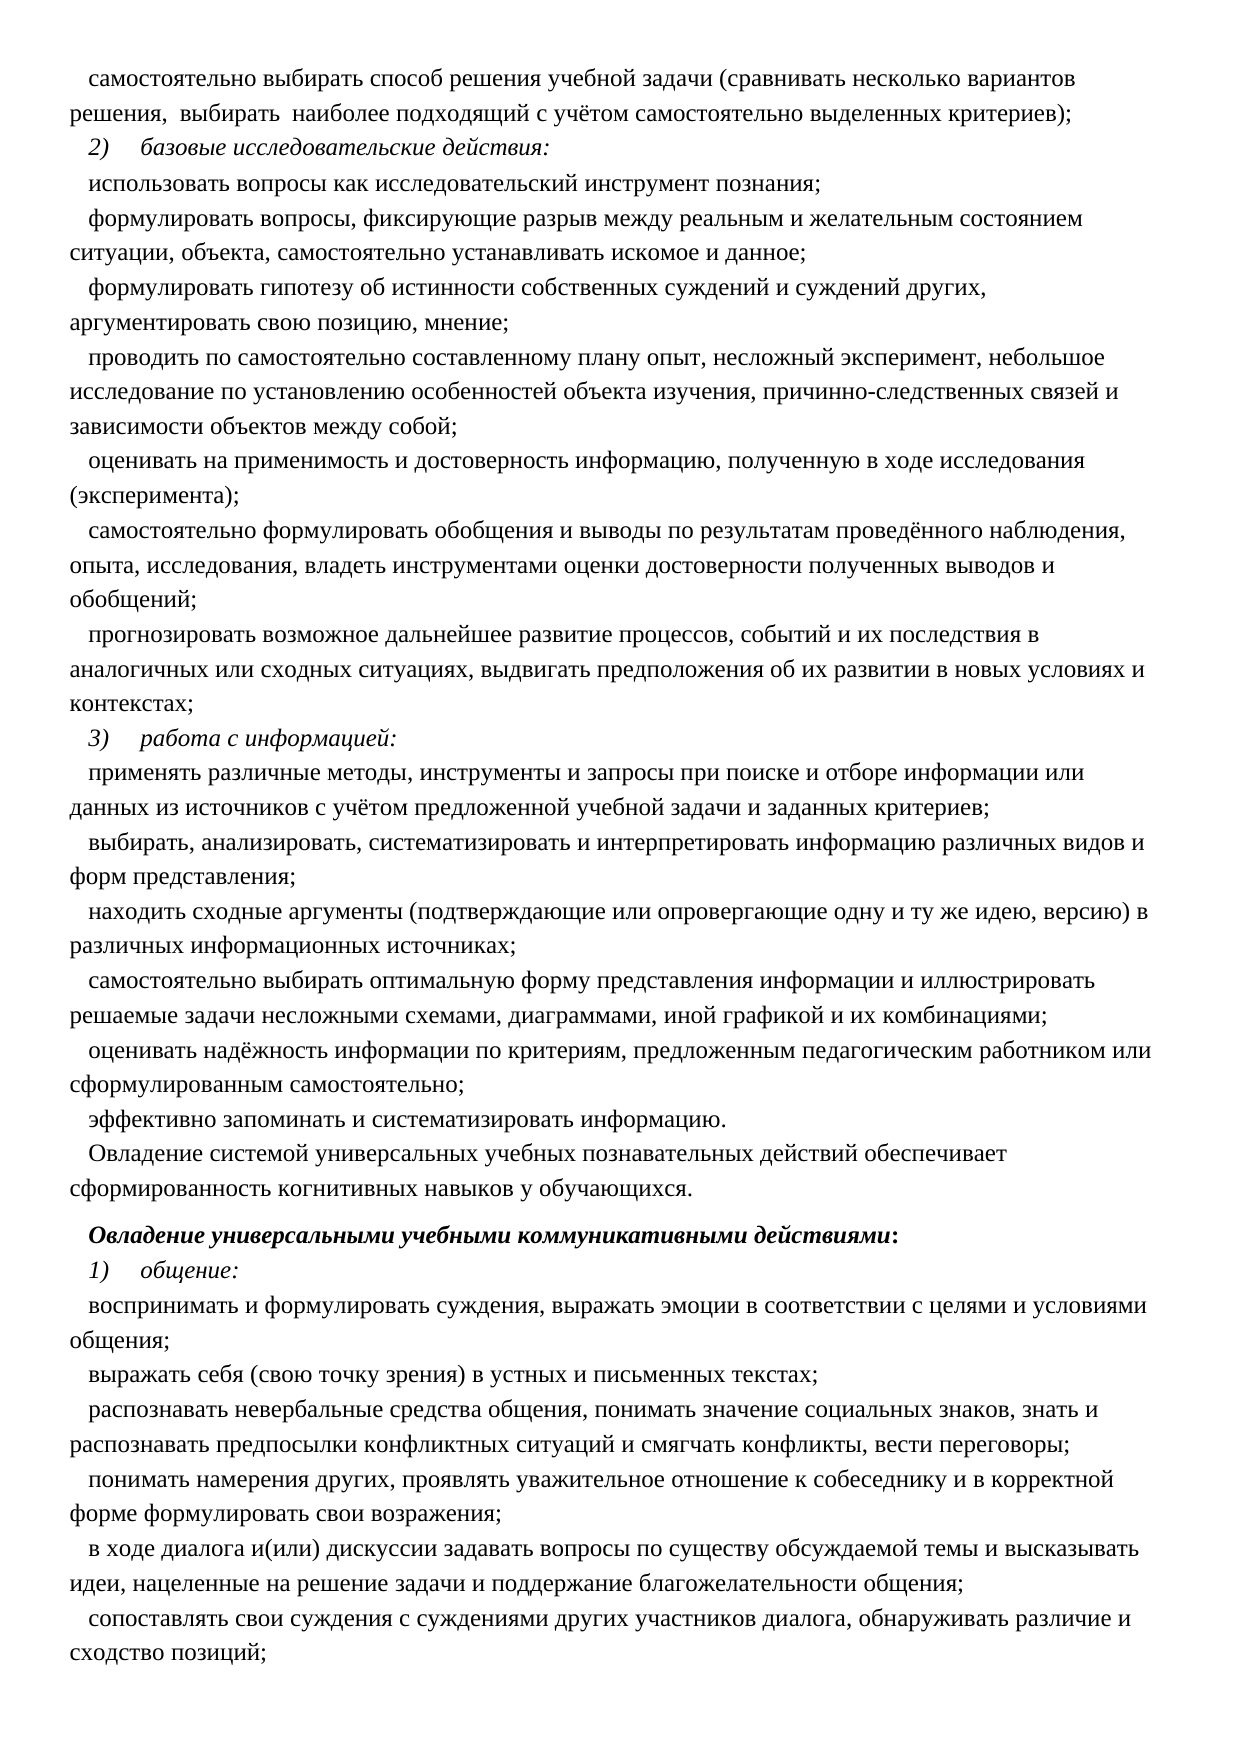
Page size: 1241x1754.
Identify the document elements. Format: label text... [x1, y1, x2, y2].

text применять различные методы, инструменты и запросы при поиске и отборе информации или данных из источников с учётом предложенной учебной задачи и заданных критериев; [69, 757, 1087, 821]
text проводить по самостоятельно составленному плану опыт, несложный эксперимент, небольшое исследование по установлению особенностей объекта изучения, причинно-следственных связей и зависимости объектов между собой; [69, 342, 1122, 440]
text оценивать надёжность информации по критериям, предложенным педагогическим работником или сформулированным самостоятельно; [69, 1035, 1154, 1098]
subtitle Овладение универсальными учебными коммуникативными действиями: [88, 1220, 1182, 1249]
text использовать вопросы как исследовательский инструмент познания; [88, 168, 1182, 197]
text понимать намерения других, проявлять уважительное отношение к собеседнику и в корректной форме формулировать свои возражения; [69, 1464, 1117, 1527]
list работа с информацией: [88, 723, 1182, 752]
text самостоятельно выбирать оптимальную форму представления информации и иллюстрировать решаемые задачи несложными схемами, диаграммами, иной графикой и их комбинациями; [69, 965, 1098, 1029]
text эффективно запоминать и систематизировать информацию. [88, 1104, 1182, 1133]
text прогнозировать возможное дальнейшее развитие процессов, событий и их последствия в аналогичных или сходных ситуациях, выдвигать предположения об их развитии в новых условиях и контекстах; [69, 619, 1148, 717]
list базовые исследовательские действия: [88, 133, 1182, 162]
text в ходе диалога и(или) дискуссии задавать вопросы по существу обсуждаемой темы и высказывать идеи, нацеленные на решение задачи и поддержание благожелательности общения; [69, 1533, 1142, 1597]
text распознавать невербальные средства общения, понимать значение социальных знаков, знать и распознавать предпосылки конфликтных ситуаций и смягчать конфликты, вести переговоры; [69, 1394, 1101, 1458]
text выбирать, анализировать, систематизировать и интерпретировать информацию различных видов и форм представления; [69, 827, 1148, 890]
text воспринимать и формулировать суждения, выражать эмоции в соответствии с целями и условиями общения; [69, 1290, 1150, 1354]
list общение: [88, 1255, 1182, 1284]
text оценивать на применимость и достоверность информацию, полученную в ходе исследования (эксперимента); [69, 446, 1088, 509]
text самостоятельно выбирать способ решения учебной задачи (сравнивать несколько вариантов решения, выбирать наиболее подходящий с учётом самостоятельно выделенных критериев); [69, 63, 1148, 127]
text формулировать гипотезу об истинности собственных суждений и суждений других, аргументировать свою позицию, мнение; [69, 272, 989, 336]
text находить сходные аргументы (подтверждающие или опровергающие одну и ту же идею, версию) в различных информационных источниках; [69, 896, 1151, 959]
text выражать себя (свою точку зрения) в устных и письменных текстах; [88, 1359, 1182, 1388]
text сопоставлять свои суждения с суждениями других участников диалога, обнаруживать различие и сходство позиций; [69, 1603, 1134, 1666]
text Овладение системой универсальных учебных познавательных действий обеспечивает сформированность когнитивных навыков у обучающихся. [69, 1138, 1010, 1202]
text формулировать вопросы, фиксирующие разрыв между реальным и желательным состоянием ситуации, объекта, самостоятельно устанавливать искомое и данное; [69, 203, 1086, 266]
text самостоятельно формулировать обобщения и выводы по результатам проведённого наблюдения, опыта, исследования, владеть инструментами оценки достоверности полученных выводов и обобщений; [69, 515, 1129, 613]
